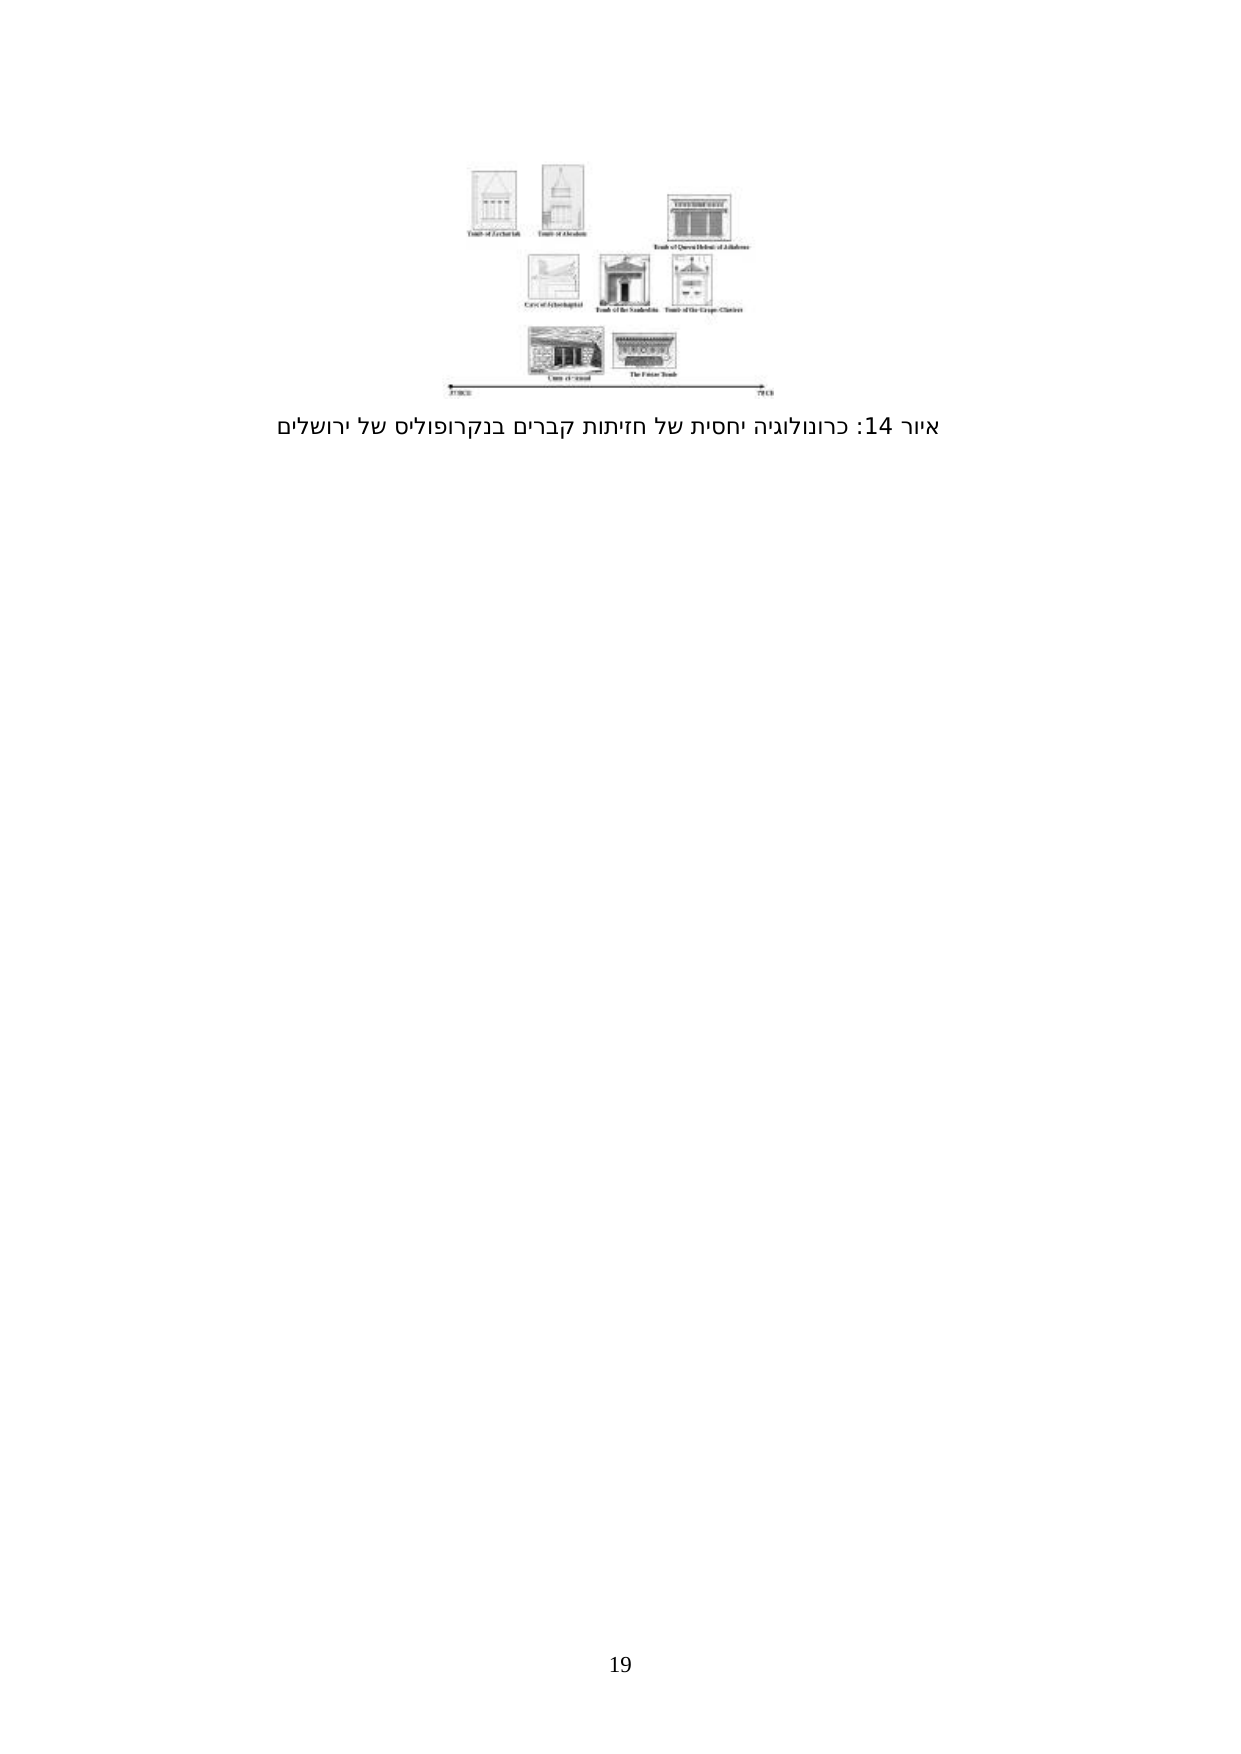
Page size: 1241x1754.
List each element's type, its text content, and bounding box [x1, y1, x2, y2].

text איור 14: כרונולוגיה יחסית של חזיתות קברים בנקרופוליס של ירושלים [187, 413, 1053, 439]
picture [442, 150, 774, 399]
